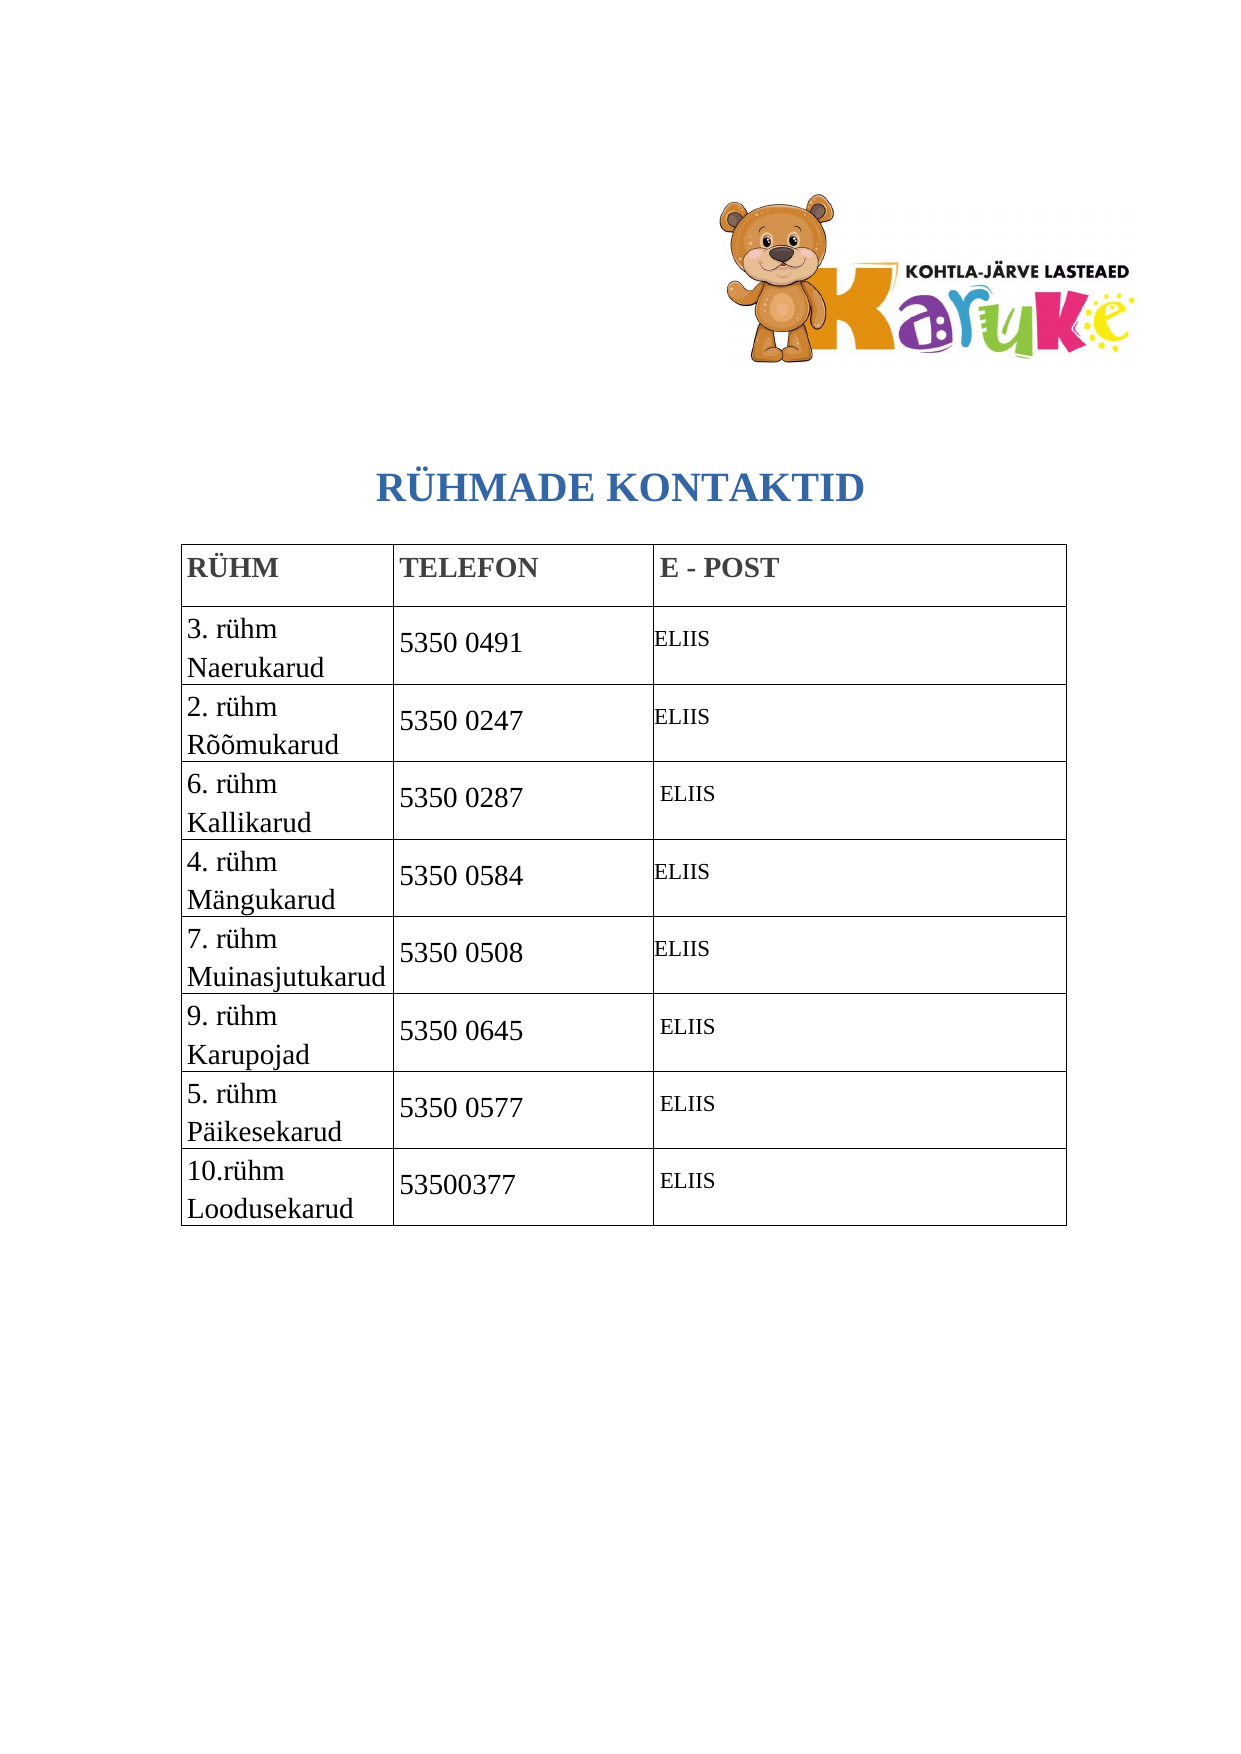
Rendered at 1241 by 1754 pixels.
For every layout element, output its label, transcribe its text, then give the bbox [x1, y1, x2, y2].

table_cell ELIIS [654, 994, 1066, 1071]
table_cell 10.rühm Loodusekarud [182, 1149, 393, 1224]
table_cell 7. rühm Muinasjutukarud [182, 917, 393, 993]
table_cell 3. rühm Naerukarud [182, 607, 393, 684]
picture [719, 193, 1140, 368]
table_cell ELIIS [654, 607, 1066, 684]
table_header RÜHM [182, 545, 393, 606]
table_cell 5350 0491 [394, 607, 653, 684]
table_cell ELIIS [654, 917, 1066, 993]
table_cell 9. rühm Karupojad [182, 994, 393, 1071]
table_header TELEFON [394, 545, 653, 606]
table_cell 2. rühm Rõõmukarud [182, 685, 393, 761]
table_cell 5350 0287 [394, 762, 653, 839]
table_cell 5350 0584 [394, 840, 653, 916]
table_cell 4. rühm Mängukarud [182, 840, 393, 916]
table_cell ELIIS [654, 840, 1066, 916]
table_cell 5350 0645 [394, 994, 653, 1071]
table_cell 5350 0247 [394, 685, 653, 761]
table_cell 5350 0508 [394, 917, 653, 993]
table_cell ELIIS [654, 762, 1066, 839]
table_cell 5. rühm Päikesekarud [182, 1072, 393, 1148]
table_cell ELIIS [654, 1072, 1066, 1148]
table_cell ELIIS [654, 1149, 1066, 1224]
table_cell 5350 0577 [394, 1072, 653, 1148]
table_cell 53500377 [394, 1149, 653, 1224]
table_header E - POST [654, 545, 1066, 606]
text RÜHMADE KONTAKTID [374, 462, 867, 510]
table_cell 6. rühm Kallikarud [182, 762, 393, 839]
table_cell ELIIS [654, 685, 1066, 761]
